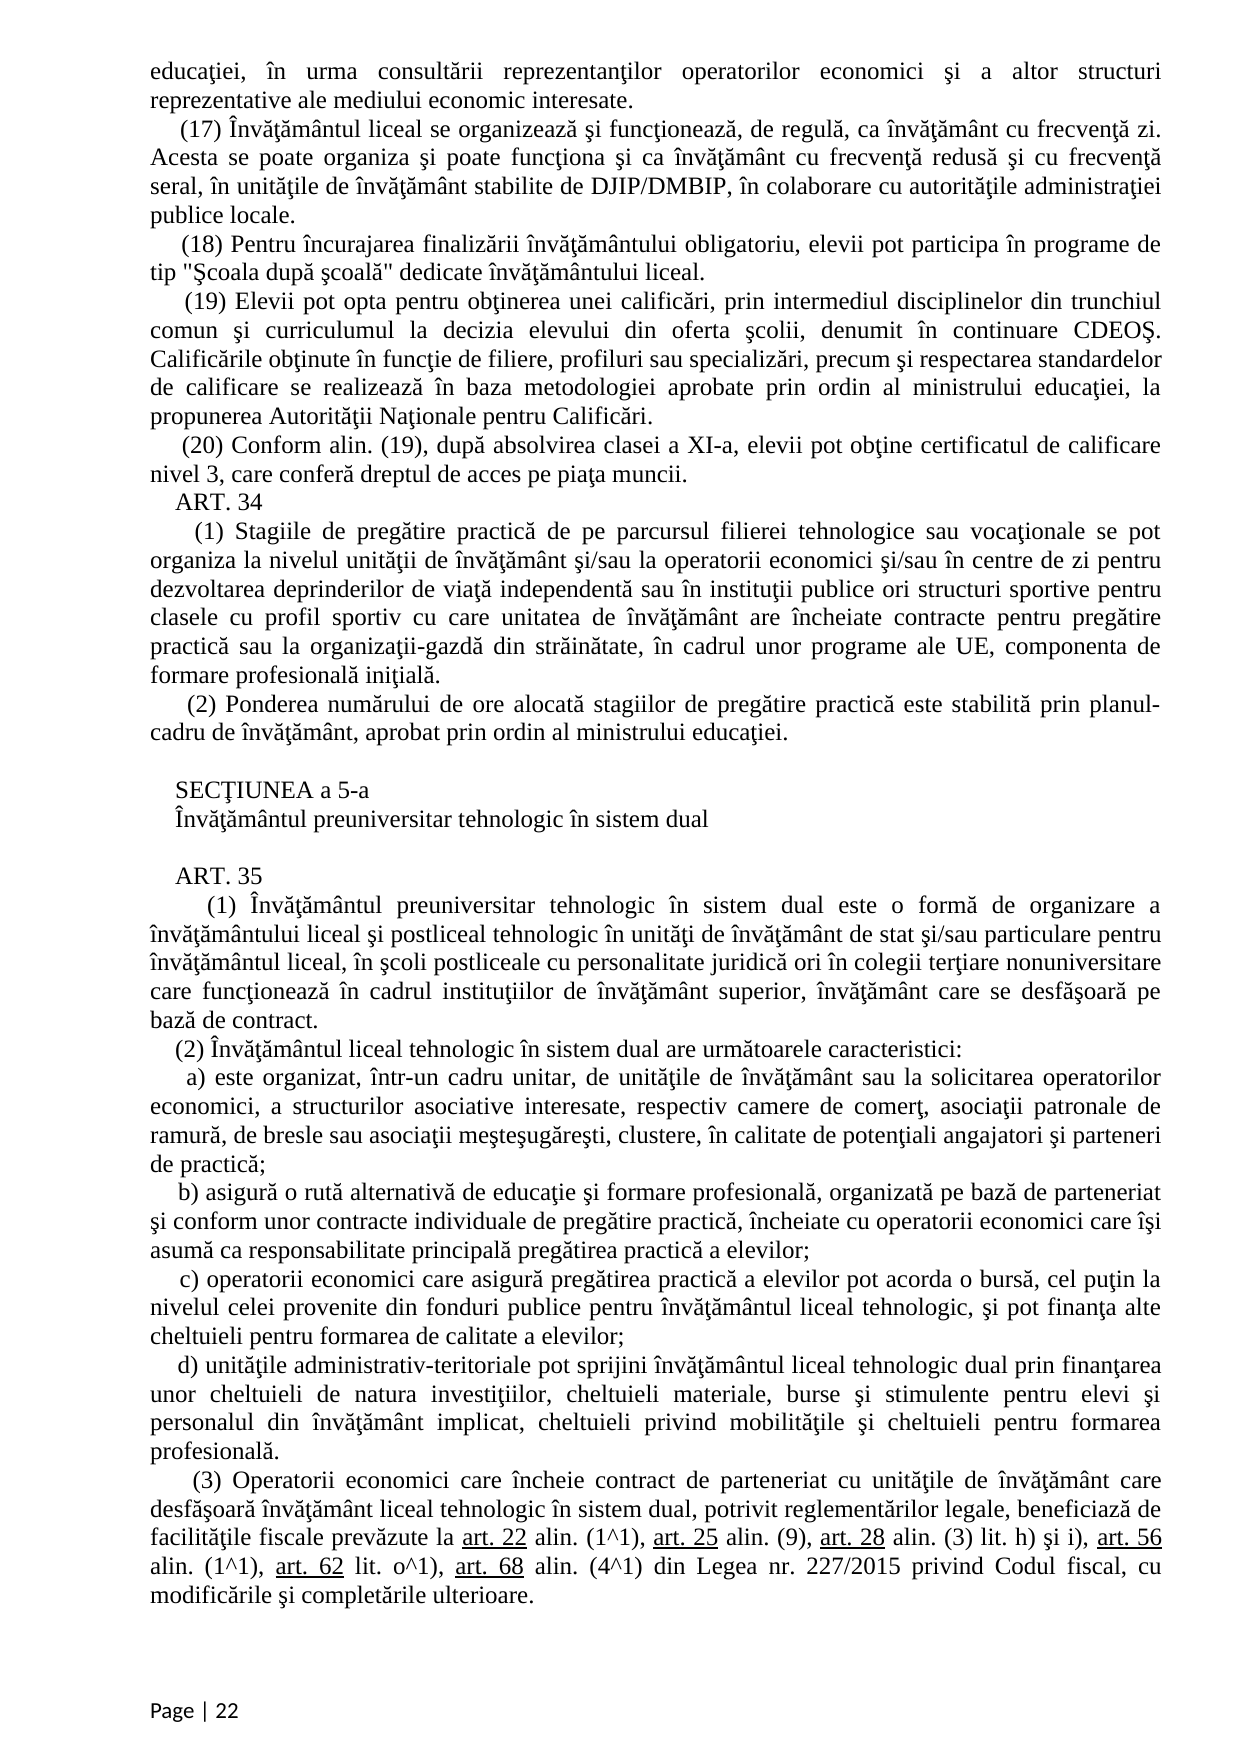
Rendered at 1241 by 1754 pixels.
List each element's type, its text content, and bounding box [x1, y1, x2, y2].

text ART. 34 [150, 487, 1162, 516]
text (1) Învăţământul preuniversitar tehnologic în sistem dual este o formă de organizare a învăţământului liceal şi postliceal tehnologic în unităţi de învăţământ de stat şi/sau particulare pentru învăţământul liceal, în şcoli postliceale cu personalitate juridică ori în colegii terţiare nonuniversitare care funcţionează în cadrul instituţiilor de învăţământ superior, învăţământ care se desfăşoară pe bază de contract. [150, 890, 1162, 1034]
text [150, 56, 1162, 114]
text (2) Învăţământul liceal tehnologic în sistem dual are următoarele caracteristici: [150, 1034, 1162, 1062]
text (1) Stagiile de pregătire practică de pe parcursul filierei tehnologice sau vocaţionale se pot organiza la nivelul unităţii de învăţământ şi/sau la operatorii economici şi/sau în centre de zi pentru dezvoltarea deprinderilor de viaţă independentă sau în instituţii publice ori structuri sportive pentru clasele cu profil sportiv cu care unitatea de învăţământ are încheiate contracte pentru pregătire practică sau la organizaţii-gazdă din străinătate, în cadrul unor programe ale UE, componenta de formare profesională iniţială. [150, 516, 1162, 689]
text (20) Conform alin. (19), după absolvirea clasei a XI-a, elevii pot obţine certificatul de calificare nivel 3, care conferă dreptul de acces pe piaţa muncii. [150, 430, 1162, 487]
text Învăţământul preuniversitar tehnologic în sistem dual [150, 804, 1162, 832]
text b) asigură o rută alternativă de educaţie şi formare profesională, organizată pe bază de parteneriat şi conform unor contracte individuale de pregătire practică, încheiate cu operatorii economici care îşi asumă ca responsabilitate principală pregătirea practică a elevilor; [150, 1177, 1162, 1264]
text (19) Elevii pot opta pentru obţinerea unei calificări, prin intermediul disciplinelor din trunchiul comun şi curriculumul la decizia elevului din oferta şcolii, denumit în continuare CDEOŞ. Calificările obţinute în funcţie de filiere, profiluri sau specializări, precum şi respectarea standardelor de calificare se realizează în baza metodologiei aprobate prin ordin al ministrului educaţiei, la propunerea Autorităţii Naţionale pentru Calificări. [150, 286, 1162, 430]
text (18) Pentru încurajarea finalizării învăţământului obligatoriu, elevii pot participa în programe de tip "Şcoala după şcoală" dedicate învăţământului liceal. [150, 229, 1162, 286]
text a) este organizat, într-un cadru unitar, de unităţile de învăţământ sau la solicitarea operatorilor economici, a structurilor asociative interesate, respectiv camere de comerţ, asociaţii patronale de ramură, de bresle sau asociaţii meşteşugăreşti, clustere, în calitate de potenţiali angajatori şi parteneri de practică; [150, 1062, 1162, 1177]
text c) operatorii economici care asigură pregătirea practică a elevilor pot acorda o bursă, cel puţin la nivelul celei provenite din fonduri publice pentru învăţământul liceal tehnologic, şi pot finanţa alte cheltuieli pentru formarea de calitate a elevilor; [150, 1264, 1162, 1350]
text (3) Operatorii economici care încheie contract de parteneriat cu unităţile de învăţământ care desfăşoară învăţământ liceal tehnologic în sistem dual, potrivit reglementărilor legale, beneficiază de facilităţile fiscale prevăzute la art. 22 alin. (1^1), art. 25 alin. (9), art. 28 alin. (3) lit. h) şi i), art. 56 alin. (1^1), art. 62 lit. o^1), art. 68 alin. (4^1) din Legea nr. 227/2015 privind Codul fiscal, cu modificările şi completările ulterioare. [150, 1465, 1162, 1609]
text d) unităţile administrativ-teritoriale pot sprijini învăţământul liceal tehnologic dual prin finanţarea unor cheltuieli de natura investiţiilor, cheltuieli materiale, burse şi stimulente pentru elevi şi personalul din învăţământ implicat, cheltuieli privind mobilităţile şi cheltuieli pentru formarea profesională. [150, 1350, 1162, 1465]
text SECŢIUNEA a 5-a [150, 775, 1162, 804]
text (2) Ponderea numărului de ore alocată stagiilor de pregătire practică este stabilită prin planul-cadru de învăţământ, aprobat prin ordin al ministrului educaţiei. [150, 689, 1162, 746]
text ART. 35 [150, 861, 1162, 890]
text (17) Învăţământul liceal se organizează şi funcţionează, de regulă, ca învăţământ cu frecvenţă zi. Acesta se poate organiza şi poate funcţiona şi ca învăţământ cu frecvenţă redusă şi cu frecvenţă seral, în unităţile de învăţământ stabilite de DJIP/DMBIP, în colaborare cu autorităţile administraţiei publice locale. [150, 114, 1162, 229]
